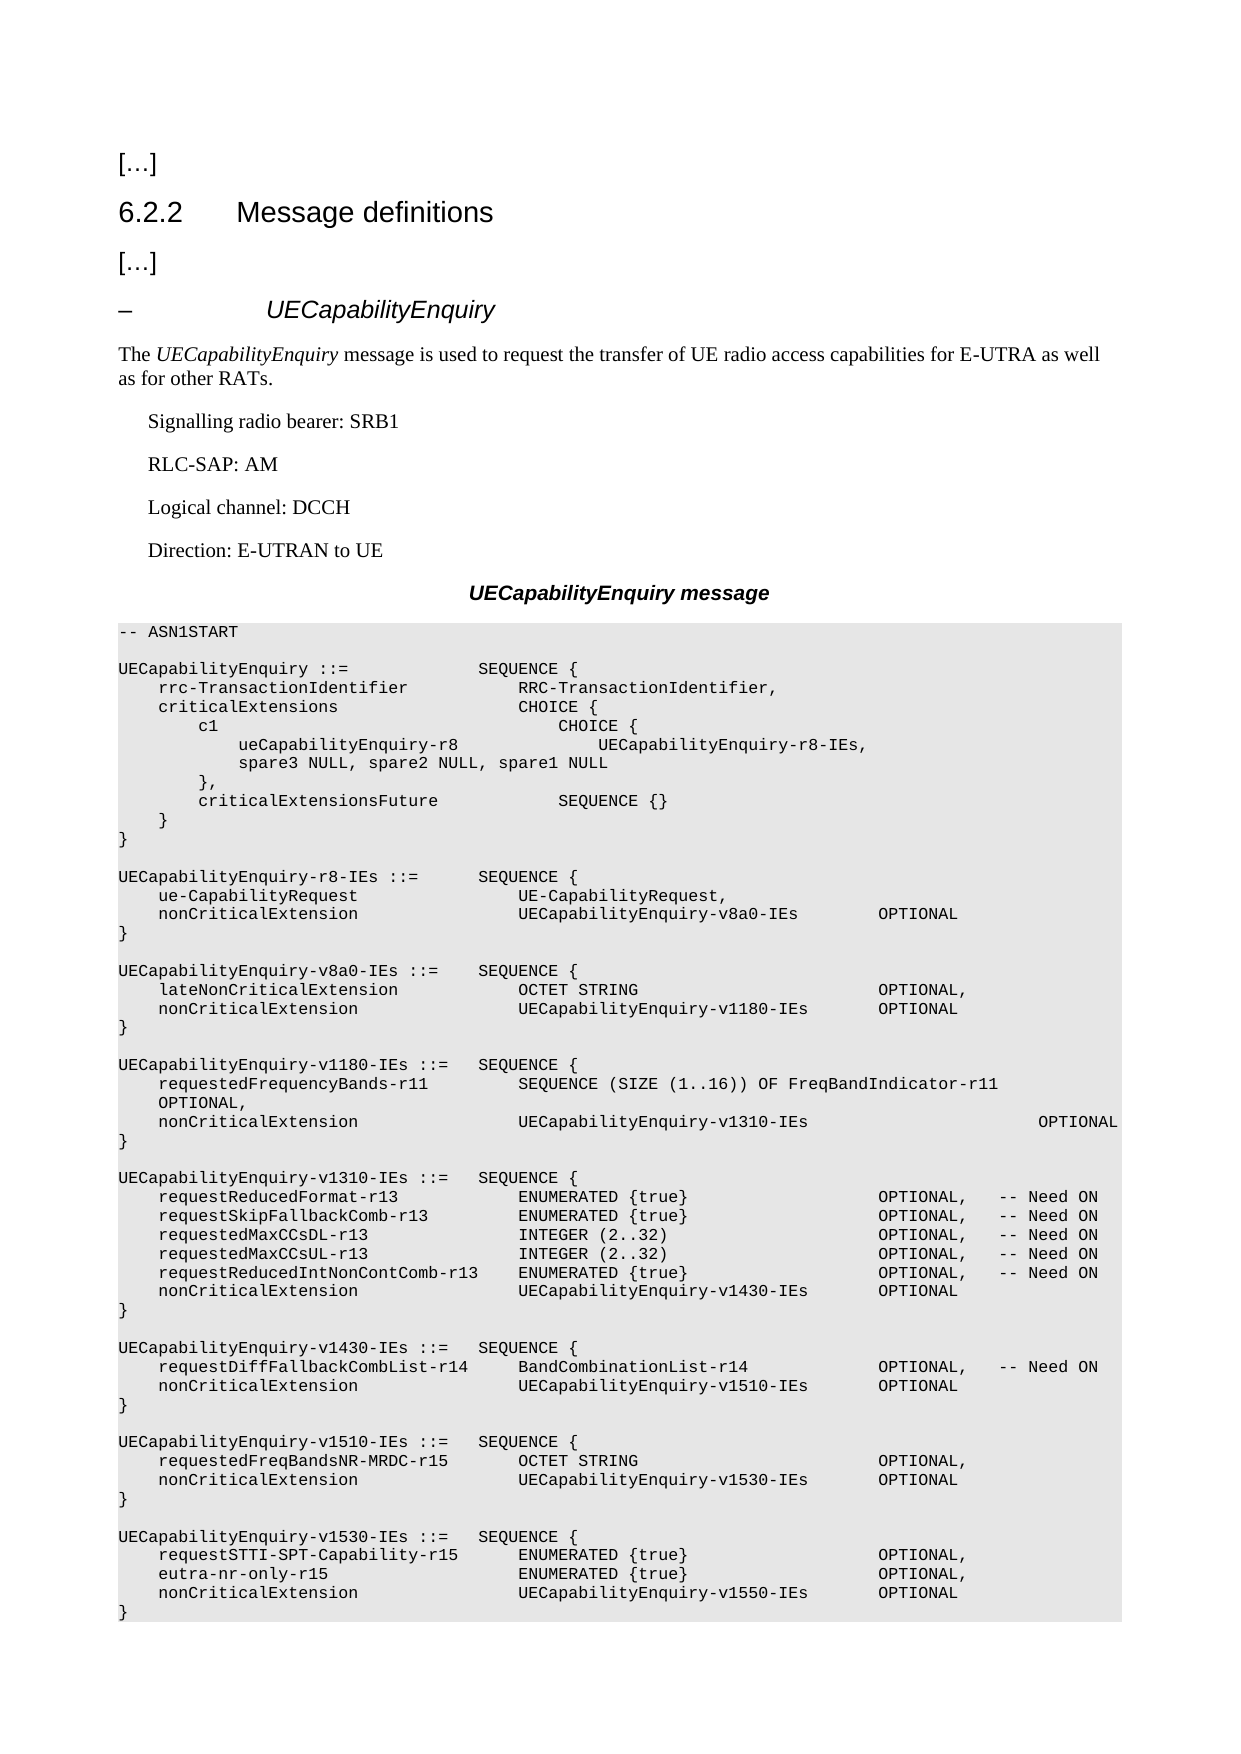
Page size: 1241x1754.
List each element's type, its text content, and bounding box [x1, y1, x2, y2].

text criticalExtensions CHOICE { [118, 698, 1122, 717]
text } [118, 812, 1122, 831]
text requestedMaxCCsDL-r13 INTEGER (2..32) OPTIONAL, -- Need ON [118, 1226, 1122, 1245]
text UECapabilityEnquiry-r8-IEs ::= SEQUENCE { [118, 868, 1122, 887]
text UECapabilityEnquiry-v1430-IEs ::= SEQUENCE { [118, 1339, 1122, 1358]
text } [118, 1396, 1122, 1415]
text c1 CHOICE { [118, 717, 1122, 736]
subtitle – UECapabilityEnquiry [118, 295, 1122, 323]
text requestSkipFallbackComb-r13 ENUMERATED {true} OPTIONAL, -- Need ON [118, 1208, 1122, 1226]
text requestDiffFallbackCombList-r14 BandCombinationList-r14 OPTIONAL, -- Need ON [118, 1358, 1122, 1377]
text UECapabilityEnquiry-v1510-IEs ::= SEQUENCE { [118, 1434, 1122, 1453]
text requestReducedFormat-r13 ENUMERATED {true} OPTIONAL, -- Need ON [118, 1189, 1122, 1208]
text } [118, 925, 1122, 944]
text }, [118, 774, 1122, 793]
text UECapabilityEnquiry-v8a0-IEs ::= SEQUENCE { [118, 962, 1122, 981]
text lateNonCriticalExtension OCTET STRING OPTIONAL, [118, 981, 1122, 1000]
text requestedMaxCCsUL-r13 INTEGER (2..32) OPTIONAL, -- Need ON [118, 1245, 1122, 1264]
text } [118, 1302, 1122, 1321]
text requestedFreqBandsNR-MRDC-r15 OCTET STRING OPTIONAL, [118, 1453, 1122, 1472]
text UECapabilityEnquiry-v1530-IEs ::= SEQUENCE { [118, 1528, 1122, 1547]
text ueCapabilityEnquiry-r8 UECapabilityEnquiry-r8-IEs, [118, 736, 1122, 755]
text criticalExtensionsFuture SEQUENCE {} [118, 793, 1122, 812]
text } [118, 1603, 1122, 1622]
subtitle […] [118, 147, 1122, 176]
subtitle 6.2.2 Message definitions [118, 195, 1122, 228]
text UECapabilityEnquiry message [118, 580, 1122, 604]
text UECapabilityEnquiry-v1310-IEs ::= SEQUENCE { [118, 1170, 1122, 1189]
text } [118, 1132, 1122, 1151]
text nonCriticalExtension UECapabilityEnquiry-v1510-IEs OPTIONAL [118, 1377, 1122, 1396]
text Direction: E-UTRAN to UE [148, 538, 1122, 562]
text spare3 NULL, spare2 NULL, spare1 NULL [118, 755, 1122, 774]
text UECapabilityEnquiry ::= SEQUENCE { [118, 661, 1122, 680]
text The UECapabilityEnquiry message is used to request the transfer of UE radio access capabilities for E-UTRA as well as for other RATs. [118, 342, 1122, 390]
text nonCriticalExtension UECapabilityEnquiry-v1550-IEs OPTIONAL [118, 1585, 1122, 1603]
text nonCriticalExtension UECapabilityEnquiry-v8a0-IEs OPTIONAL [118, 906, 1122, 925]
text RLC-SAP: AM [148, 452, 1122, 476]
text requestSTTI-SPT-Capability-r15 ENUMERATED {true} OPTIONAL, [118, 1547, 1122, 1566]
text rrc-TransactionIdentifier RRC-TransactionIdentifier, [118, 680, 1122, 698]
text ue-CapabilityRequest UE-CapabilityRequest, [118, 887, 1122, 906]
text nonCriticalExtension UECapabilityEnquiry-v1530-IEs OPTIONAL [118, 1472, 1122, 1490]
text nonCriticalExtension UECapabilityEnquiry-v1430-IEs OPTIONAL [118, 1283, 1122, 1302]
subtitle […] [118, 247, 1122, 276]
text eutra-nr-only-r15 ENUMERATED {true} OPTIONAL, [118, 1566, 1122, 1585]
text } [118, 1019, 1122, 1038]
text Logical channel: DCCH [148, 495, 1122, 519]
text UECapabilityEnquiry-v1180-IEs ::= SEQUENCE { [118, 1057, 1122, 1076]
text nonCriticalExtension UECapabilityEnquiry-v1180-IEs OPTIONAL [118, 1000, 1122, 1019]
text } [118, 831, 1122, 849]
text } [118, 1490, 1122, 1509]
text requestedFrequencyBands-r11 SEQUENCE (SIZE (1..16)) OF FreqBandIndicator-r11 OPTIONAL, [118, 1076, 1122, 1113]
text requestReducedIntNonContComb-r13 ENUMERATED {true} OPTIONAL, -- Need ON [118, 1264, 1122, 1283]
text Signalling radio bearer: SRB1 [148, 409, 1122, 433]
text -- ASN1START [118, 623, 1122, 642]
text nonCriticalExtension UECapabilityEnquiry-v1310-IEs OPTIONAL [118, 1113, 1122, 1132]
